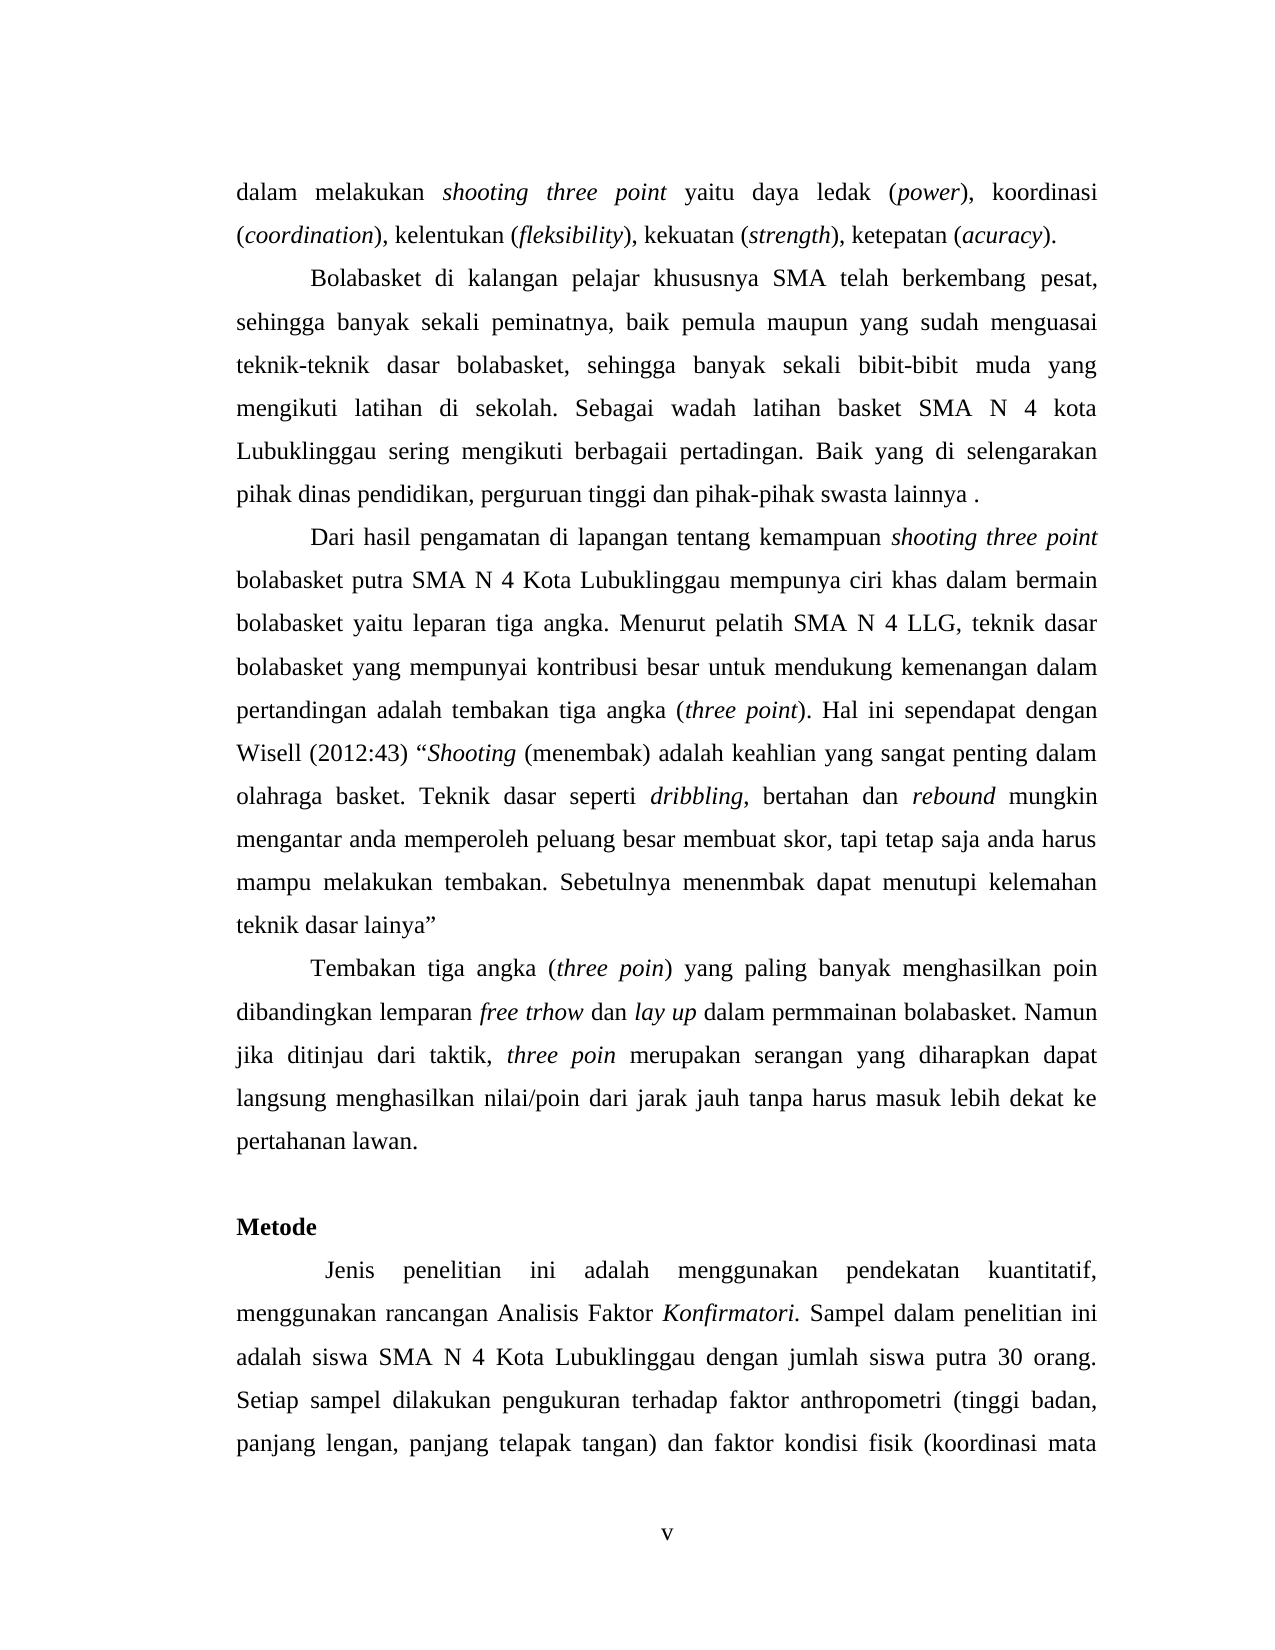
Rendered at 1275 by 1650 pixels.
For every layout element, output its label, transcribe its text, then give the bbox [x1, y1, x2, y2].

text Metode [236, 1212, 1098, 1241]
text Bolabasket di kalangan pelajar khususnya SMA telah berkembang pesat, sehingga banyak sekali peminatnya, baik pemula maupun yang sudah menguasai teknik-teknik dasar bolabasket, sehingga banyak sekali bibit-bibit muda yang mengikuti latihan di sekolah. Sebagai wadah latihan basket SMA N 4 kota Lubuklinggau sering mengikuti berbagaii pertadingan. Baik yang di selengarakan pihak dinas pendidikan, perguruan tinggi dan pihak-pihak swasta lainnya . [236, 263, 1098, 508]
text Tembakan tiga angka (three poin) yang paling banyak menghasilkan poin dibandingkan lemparan free trhow dan lay up dalam permmainan bolabasket. Namun jika ditinjau dari taktik, three poin merupakan serangan yang diharapkan dapat langsung menghasilkan nilai/poin dari jarak jauh tanpa harus masuk lebih dekat ke pertahanan lawan. [236, 953, 1098, 1155]
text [236, 177, 1098, 249]
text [236, 1255, 1098, 1457]
text Dari hasil pengamatan di lapangan tentang kemampuan shooting three point bolabasket putra SMA N 4 Kota Lubuklinggau mempunya ciri khas dalam bermain bolabasket yaitu leparan tiga angka. Menurut pelatih SMA N 4 LLG, teknik dasar bolabasket yang mempunyai kontribusi besar untuk mendukung kemenangan dalam pertandingan adalah tembakan tiga angka (three point). Hal ini sependapat dengan Wisell (2012:43) “Shooting (menembak) adalah keahlian yang sangat penting dalam olahraga basket. Teknik dasar seperti dribbling, bertahan dan rebound mungkin mengantar anda memperoleh peluang besar membuat skor, tapi tetap saja anda harus mampu melakukan tembakan. Sebetulnya menenmbak dapat menutupi kelemahan teknik dasar lainya” [236, 522, 1098, 939]
